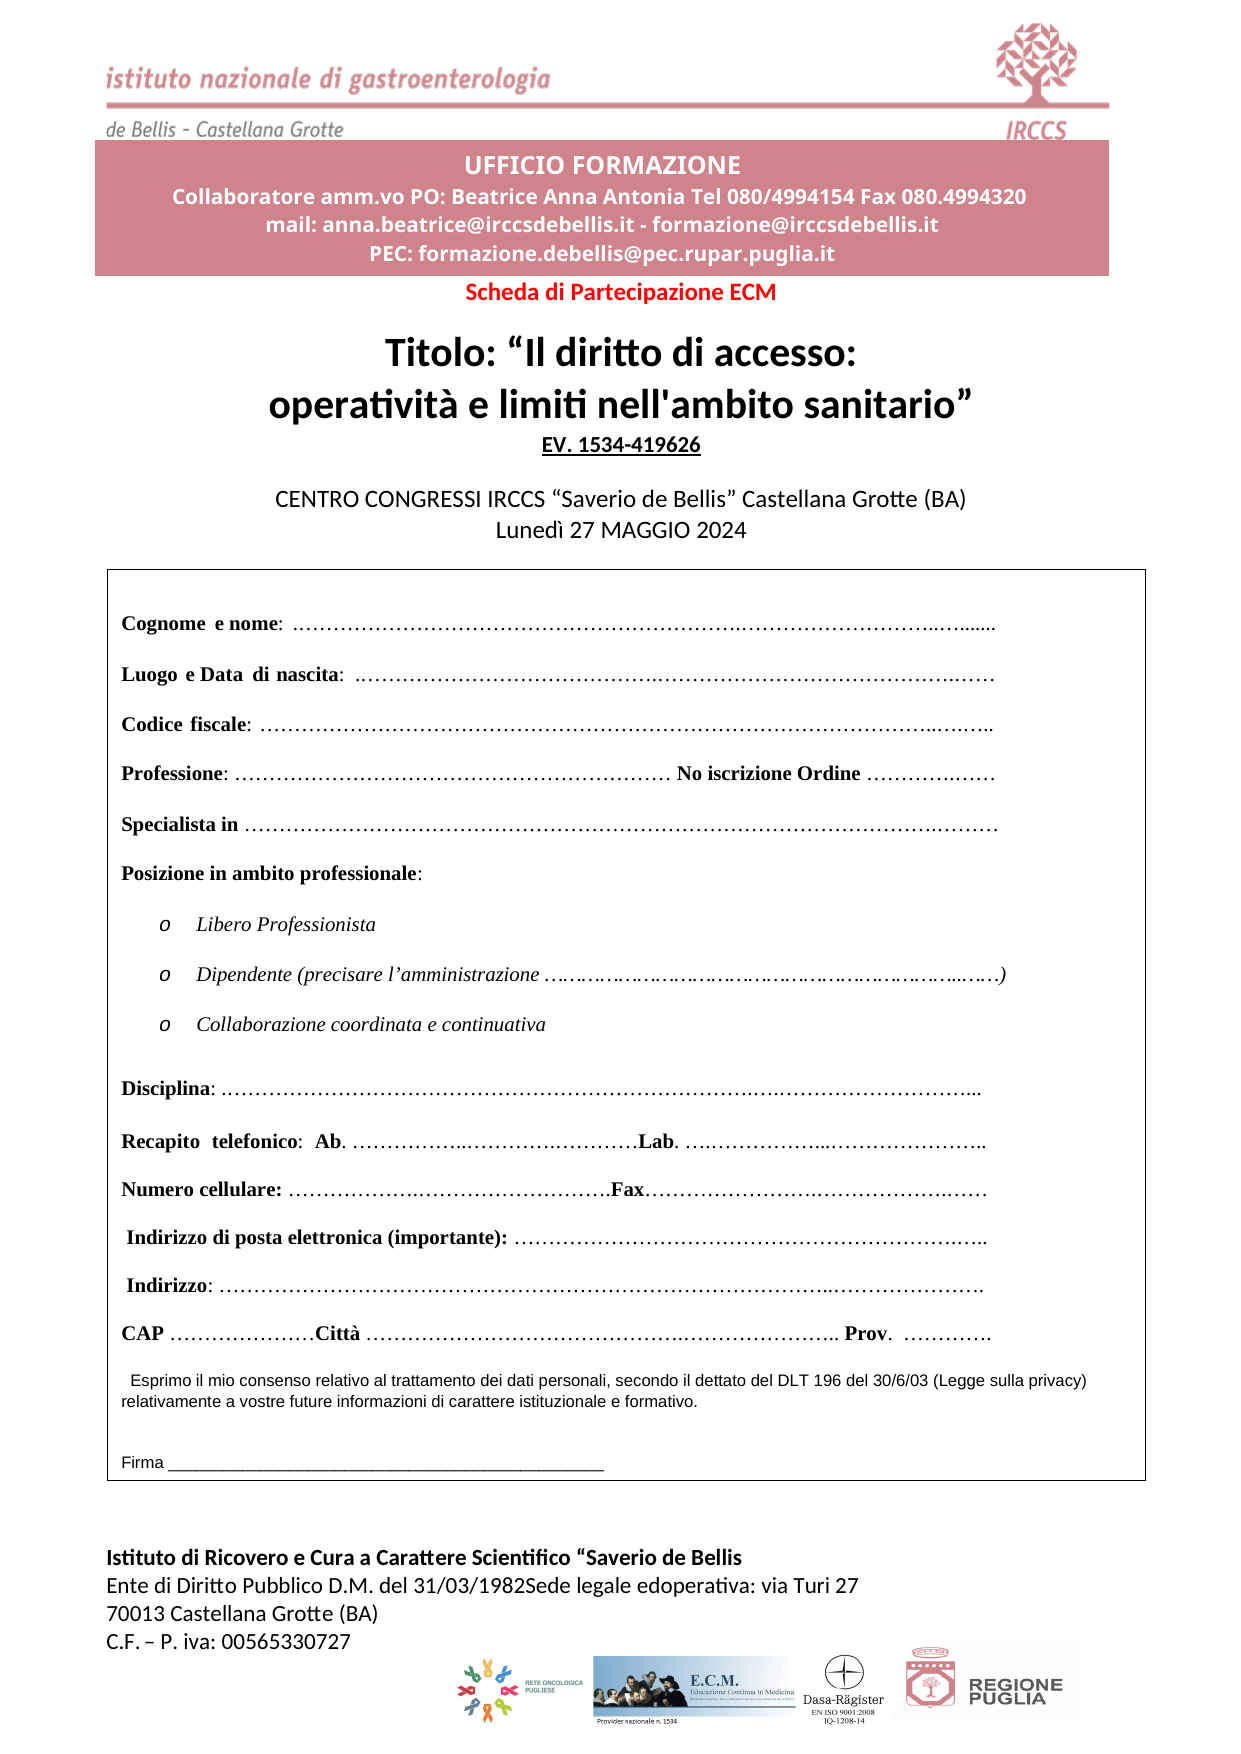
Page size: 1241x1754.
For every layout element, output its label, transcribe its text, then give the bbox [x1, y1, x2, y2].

picture [106, 23, 1110, 140]
text Recapito telefonico: Ab. ……………..………….…………Lab. ….……………...………………….. [121, 1129, 1131, 1153]
text Specialista in ……………………………………………………………………………………….……… [121, 811, 1138, 836]
text Cognome e nome: .……………………………………………………….………………………..…....... [121, 611, 1113, 635]
text Titolo: “Il diritto di accesso: [106, 326, 1136, 377]
text EV. 1534-419626 [106, 430, 1136, 458]
text Luogo e Data di nascita: .…………………………………….…………………………………….…… [121, 662, 1113, 686]
table_header UFFICIO FORMAZIONE Collaboratore amm.vo PO: Beatrice Anna Antonia Tel 080/4994154 Fax 080.4994320 mail: anna.beatrice@irccsdebellis.it - formazione@irccsdebellis.it PEC: formazione.debellis@pec.rupar.puglia.it [95, 140, 1109, 276]
list Collaborazione coordinata e continuativa [158, 1012, 1138, 1037]
text CAP …………………Città ……………………………………….………………….. Prov. …………. [121, 1321, 1131, 1345]
text Firma _______________________________________________ [121, 1453, 1096, 1472]
text Indirizzo: ……………………………………………………………………………..…………………. [121, 1273, 1131, 1297]
text Disciplina: .………………………………………………………………….….………………………... [121, 1076, 1138, 1100]
text CENTRO CONGRESSI IRCCS “Saverio de Bellis” Castellana Grotte (BA) [106, 483, 1136, 513]
text Scheda di Partecipazione ECM [106, 276, 1136, 306]
text Lunedì 27 MAGGIO 2024 [106, 514, 1136, 545]
text Indirizzo di posta elettronica (importante): ……………………………………………………….….. [121, 1225, 1131, 1249]
text Codice fiscale: ……………………………………………………………………………………..….….. [121, 712, 1113, 736]
text Professione: ……………………………………………………… No iscrizione Ordine ………….…… [121, 761, 1138, 785]
list Dipendente (precisare l’amministrazione …………………………………………………………..……) [158, 962, 1138, 988]
list Libero Professionista [158, 912, 1138, 938]
text Posizione in ambito professionale: [121, 861, 1138, 885]
text operatività e limiti nell'ambito sanitario” [106, 378, 1136, 429]
text Numero cellulare: ……………….……………………….Fax…………………….……………….…… [121, 1177, 1131, 1201]
text relativamente a vostre future informazioni di carattere istituzionale e formativo. [121, 1391, 1096, 1411]
text Esprimo il mio consenso relativo al trattamento dei dati personali, secondo il dettato del DLT 196 del 30/6/03 (Legge sulla privacy) [121, 1371, 1096, 1390]
